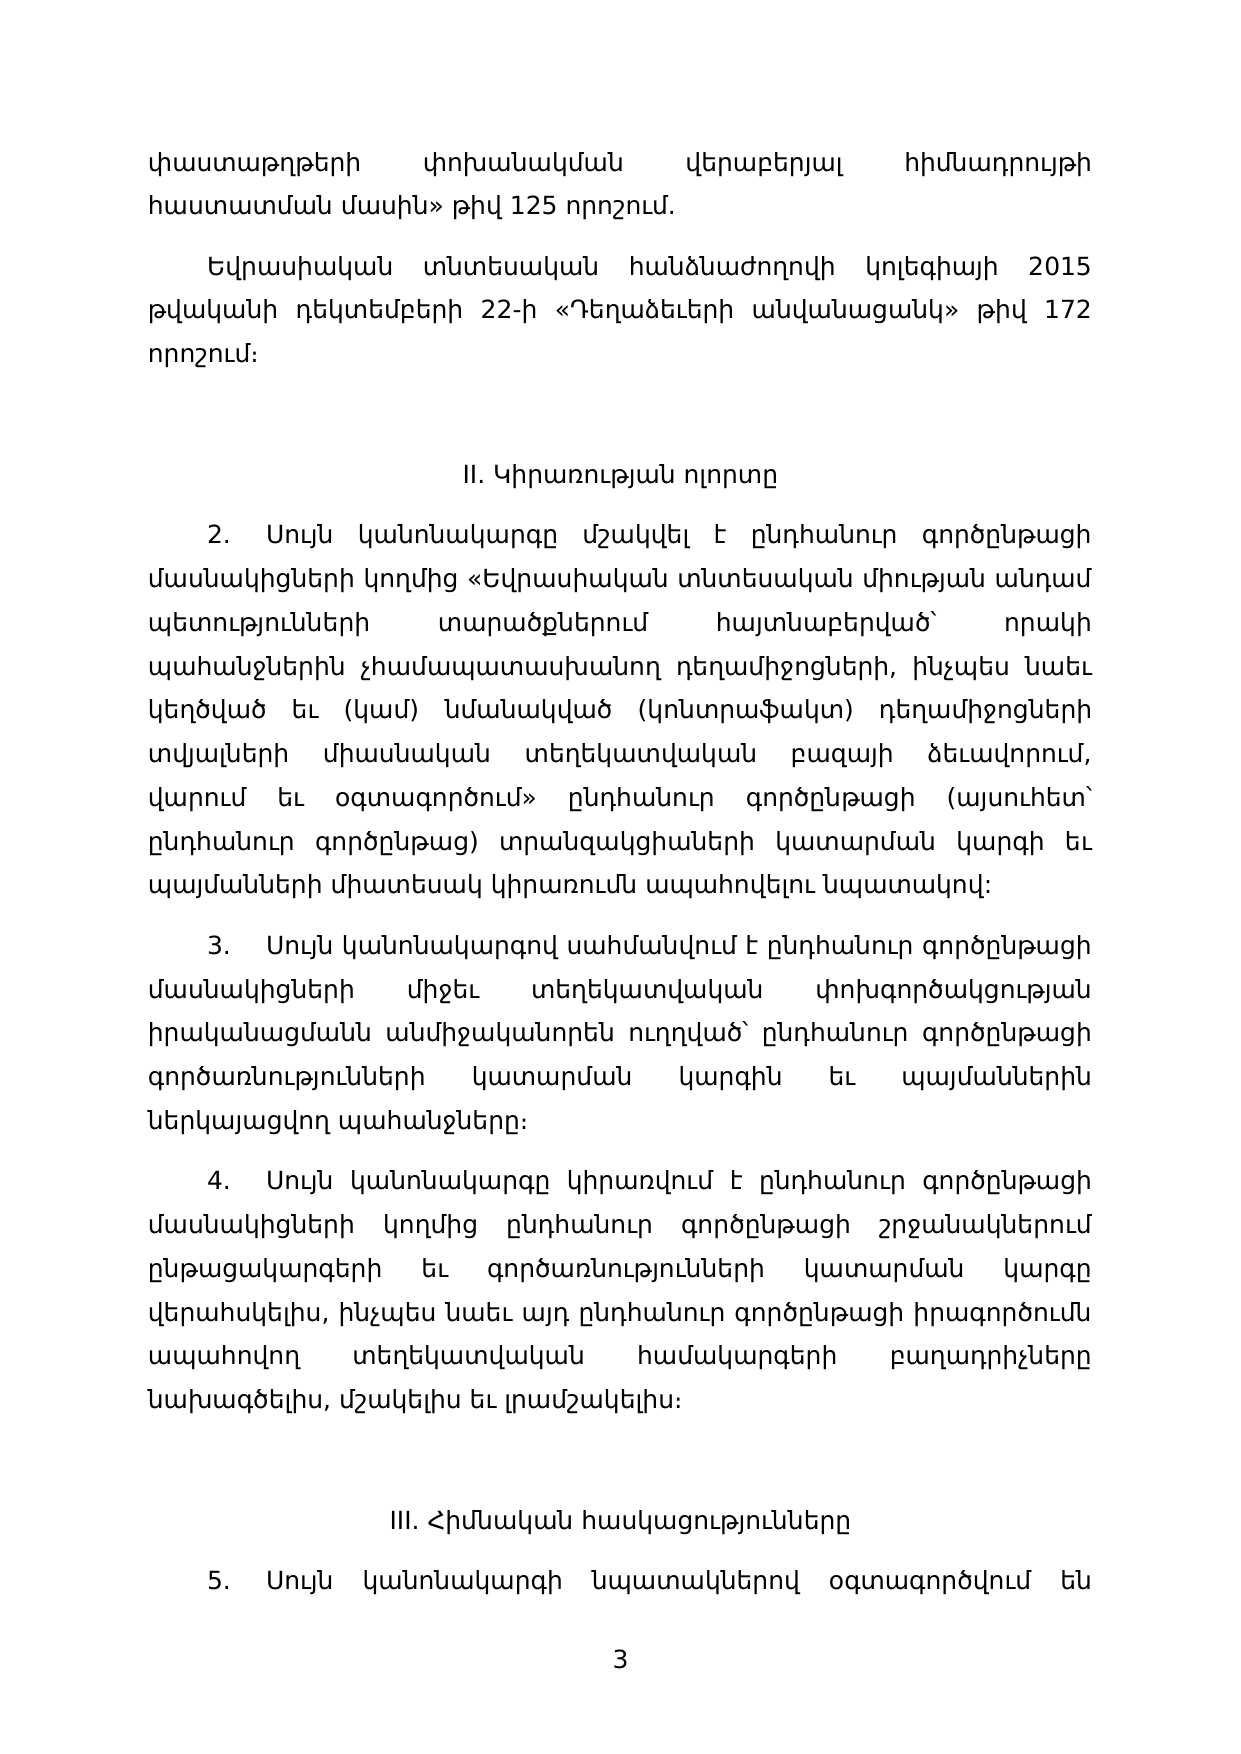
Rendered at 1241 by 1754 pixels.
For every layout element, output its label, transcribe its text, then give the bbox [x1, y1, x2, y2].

text 2. Սույն կանոնակարգը մշակվել է ընդհանուր գործընթացի մասնակիցների կողմից «Եվրասիական տնտեսական միության անդամ պետությունների տարածքներում հայտնաբերված՝ որակի պահանջներին չհամապատասխանող դեղամիջոցների, ինչպես նաեւ կեղծված եւ (կամ) նմանակված (կոնտրաֆակտ) դեղամիջոցների տվյալների միասնական տեղեկատվական բազայի ձեւավորում, վարում եւ օգտագործում» ընդհանուր գործընթացի (այսուհետ՝ ընդհանուր գործընթաց) տրանզակցիաների կատարման կարգի եւ պայմանների միատեսակ կիրառումն ապահովելու նպատակով: [148, 521, 1092, 900]
text 3. Սույն կանոնակարգով սահմանվում է ընդհանուր գործընթացի մասնակիցների միջեւ տեղեկատվական փոխգործակցության իրականացմանն անմիջականորեն ուղղված՝ ընդհանուր գործընթացի գործառնությունների կատարման կարգին եւ պայմաններին ներկայացվող պահանջները։ [148, 931, 1092, 1135]
text II. Կիրառության ոլորտը [148, 460, 1093, 489]
text Եվրասիական տնտեսական հանձնաժողովի կոլեգիայի 2015 թվականի դեկտեմբերի 22-ի «Դեղաձեւերի անվանացանկ» թիվ 172 որոշում։ [148, 252, 1092, 368]
text 4. Սույն կանոնակարգը կիրառվում է ընդհանուր գործընթացի մասնակիցների կողմից ընդհանուր գործընթացի շրջանակներում ընթացակարգերի եւ գործառնությունների կատարման կարգը վերահսկելիս, ինչպես նաեւ այդ ընդհանուր գործընթացի իրագործումն ապահովող տեղեկատվական համակարգերի բաղադրիչները նախագծելիս, մշակելիս եւ լրամշակելիս։ [148, 1166, 1092, 1414]
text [148, 148, 1092, 221]
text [148, 1566, 1092, 1596]
text III. Հիմնական հասկացությունները [148, 1506, 1093, 1535]
